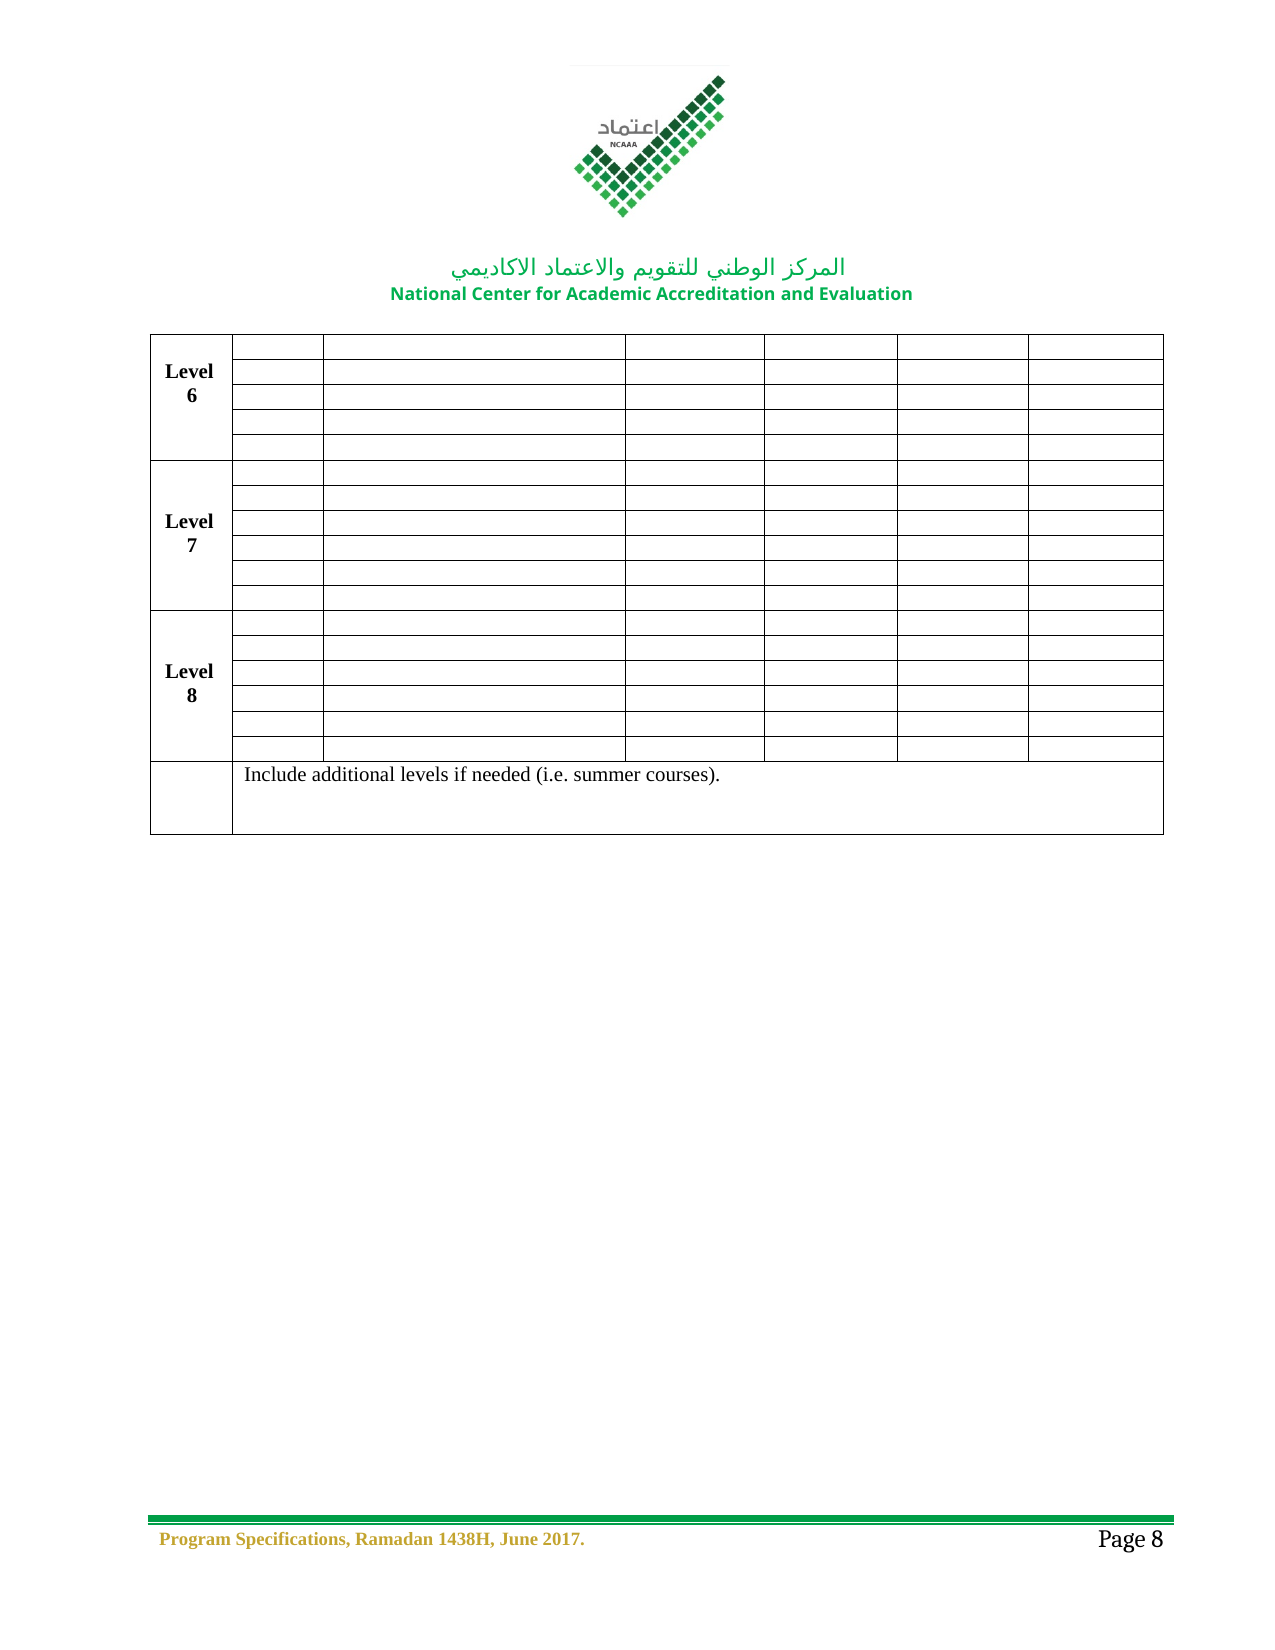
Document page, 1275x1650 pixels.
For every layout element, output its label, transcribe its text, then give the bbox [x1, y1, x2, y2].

table_cell [898, 661, 1028, 685]
table_cell Level 6 [151, 335, 232, 459]
table_cell [898, 712, 1028, 736]
table_cell [626, 586, 764, 610]
table_cell [233, 511, 323, 535]
table_cell [626, 536, 764, 560]
table_cell [898, 536, 1028, 560]
table_cell [324, 737, 625, 761]
table_cell [898, 435, 1028, 459]
table_cell [626, 335, 764, 359]
table_cell [233, 686, 323, 711]
table_cell [898, 737, 1028, 761]
table_cell [324, 461, 625, 484]
table_cell [626, 737, 764, 761]
table_cell [765, 661, 897, 685]
table_cell [1029, 686, 1163, 711]
table_cell [233, 661, 323, 685]
table_cell [324, 611, 625, 635]
table_cell [898, 586, 1028, 610]
table_cell [1029, 486, 1163, 510]
table_cell [626, 461, 764, 484]
table_cell [324, 636, 625, 660]
table_cell [324, 511, 625, 535]
table_cell [1029, 586, 1163, 610]
table_cell [898, 335, 1028, 359]
table_cell [1029, 385, 1163, 409]
table_cell [233, 461, 323, 484]
table_cell [898, 636, 1028, 660]
table_cell [1029, 611, 1163, 635]
table_cell [765, 486, 897, 510]
table_cell [626, 561, 764, 585]
table_cell [626, 636, 764, 660]
table_cell [1029, 536, 1163, 560]
table_cell [765, 586, 897, 610]
table_cell [233, 737, 323, 761]
table_cell [233, 611, 323, 635]
table_cell [233, 360, 323, 384]
table_cell [1029, 410, 1163, 434]
table_cell [765, 712, 897, 736]
table_cell [898, 410, 1028, 434]
table_cell [324, 435, 625, 459]
table_cell [765, 335, 897, 359]
table_cell [324, 385, 625, 409]
table_cell [324, 586, 625, 610]
table_cell [898, 511, 1028, 535]
table_cell [1029, 561, 1163, 585]
table_cell [626, 410, 764, 434]
table_cell [765, 737, 897, 761]
table_cell [765, 636, 897, 660]
table_cell [233, 636, 323, 660]
table_cell [324, 561, 625, 585]
table_cell [1029, 661, 1163, 685]
table_cell [898, 611, 1028, 635]
table_cell [233, 385, 323, 409]
table_cell [898, 360, 1028, 384]
table_cell [765, 536, 897, 560]
table_cell [765, 461, 897, 484]
table_cell [1029, 435, 1163, 459]
table_cell [151, 762, 232, 834]
table_cell [1029, 511, 1163, 535]
table_cell [233, 712, 323, 736]
table_cell [898, 686, 1028, 711]
table_cell [324, 486, 625, 510]
table_cell [1029, 461, 1163, 484]
table_cell [898, 561, 1028, 585]
table_cell Include additional levels if needed (i.e. summer courses). [233, 762, 1163, 834]
table_cell [626, 661, 764, 685]
table_cell [324, 536, 625, 560]
table_cell [765, 561, 897, 585]
table_cell [765, 410, 897, 434]
table_cell [765, 686, 897, 711]
table_cell [324, 335, 625, 359]
table_cell [233, 561, 323, 585]
table_cell [898, 461, 1028, 484]
table_cell [324, 410, 625, 434]
table_cell [233, 536, 323, 560]
table_cell [1029, 737, 1163, 761]
table_cell [626, 486, 764, 510]
table_cell [765, 435, 897, 459]
table_cell [626, 360, 764, 384]
table_cell [898, 385, 1028, 409]
table_cell [898, 486, 1028, 510]
table_cell [626, 435, 764, 459]
table_cell [324, 686, 625, 711]
table_cell [324, 360, 625, 384]
table_cell [626, 712, 764, 736]
table_cell Level 7 [151, 461, 232, 610]
table_cell [324, 712, 625, 736]
table_cell [233, 435, 323, 459]
table_cell Level 8 [151, 611, 232, 761]
table_cell [626, 385, 764, 409]
table_cell [1029, 636, 1163, 660]
table_cell [765, 360, 897, 384]
table_cell [233, 486, 323, 510]
table_cell [626, 686, 764, 711]
table_cell [233, 335, 323, 359]
table_cell [626, 511, 764, 535]
table_cell [1029, 335, 1163, 359]
table_cell [233, 586, 323, 610]
table_cell [765, 385, 897, 409]
table_cell [765, 511, 897, 535]
table_cell [765, 611, 897, 635]
picture [569, 65, 730, 226]
table_cell [1029, 360, 1163, 384]
table_cell [626, 611, 764, 635]
table_cell [324, 661, 625, 685]
table_cell [1029, 712, 1163, 736]
table_cell [233, 410, 323, 434]
